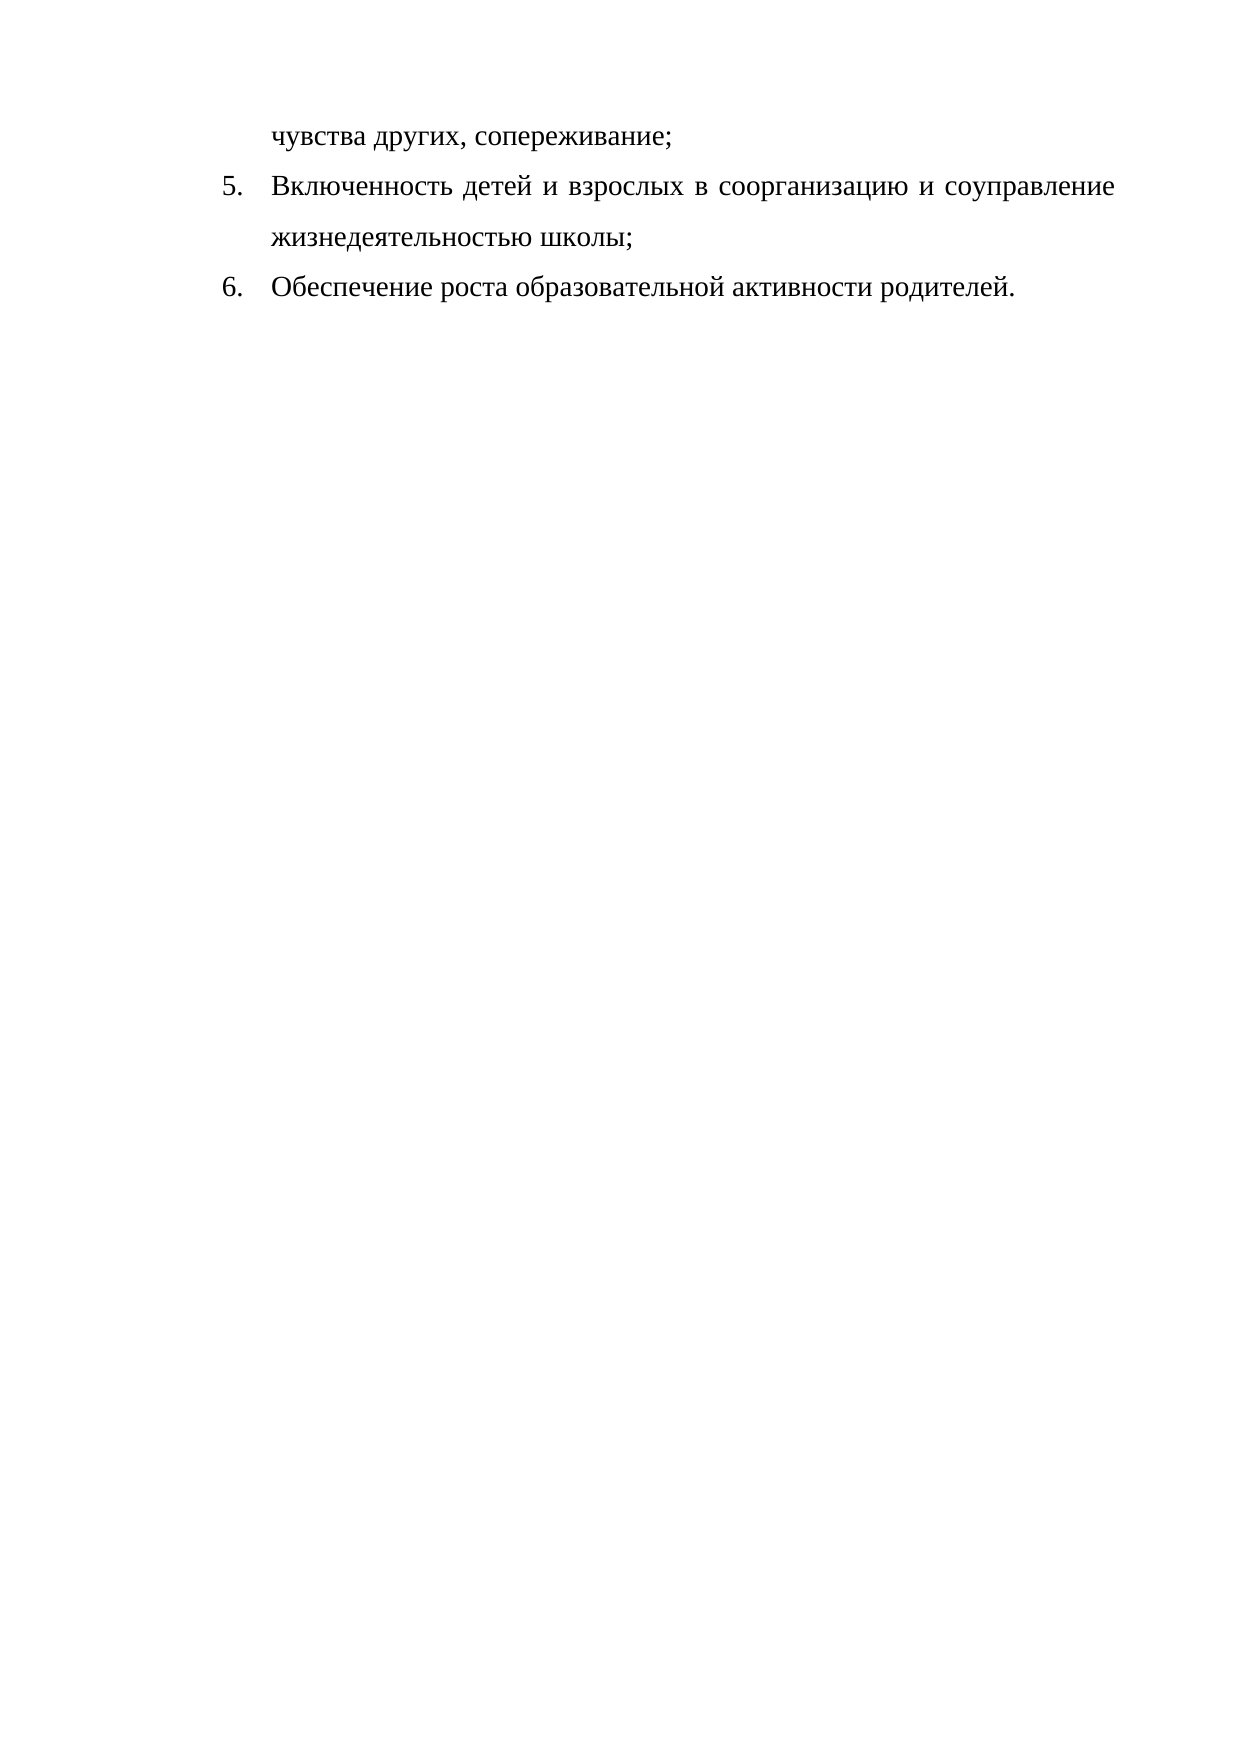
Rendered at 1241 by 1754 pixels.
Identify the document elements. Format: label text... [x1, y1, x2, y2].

list Включенность детей и взрослых в соорганизацию и соуправление жизнедеятельностью школы; [222, 168, 1115, 252]
list Обеспечение роста образовательной активности родителей. [222, 269, 1115, 303]
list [222, 118, 1115, 152]
